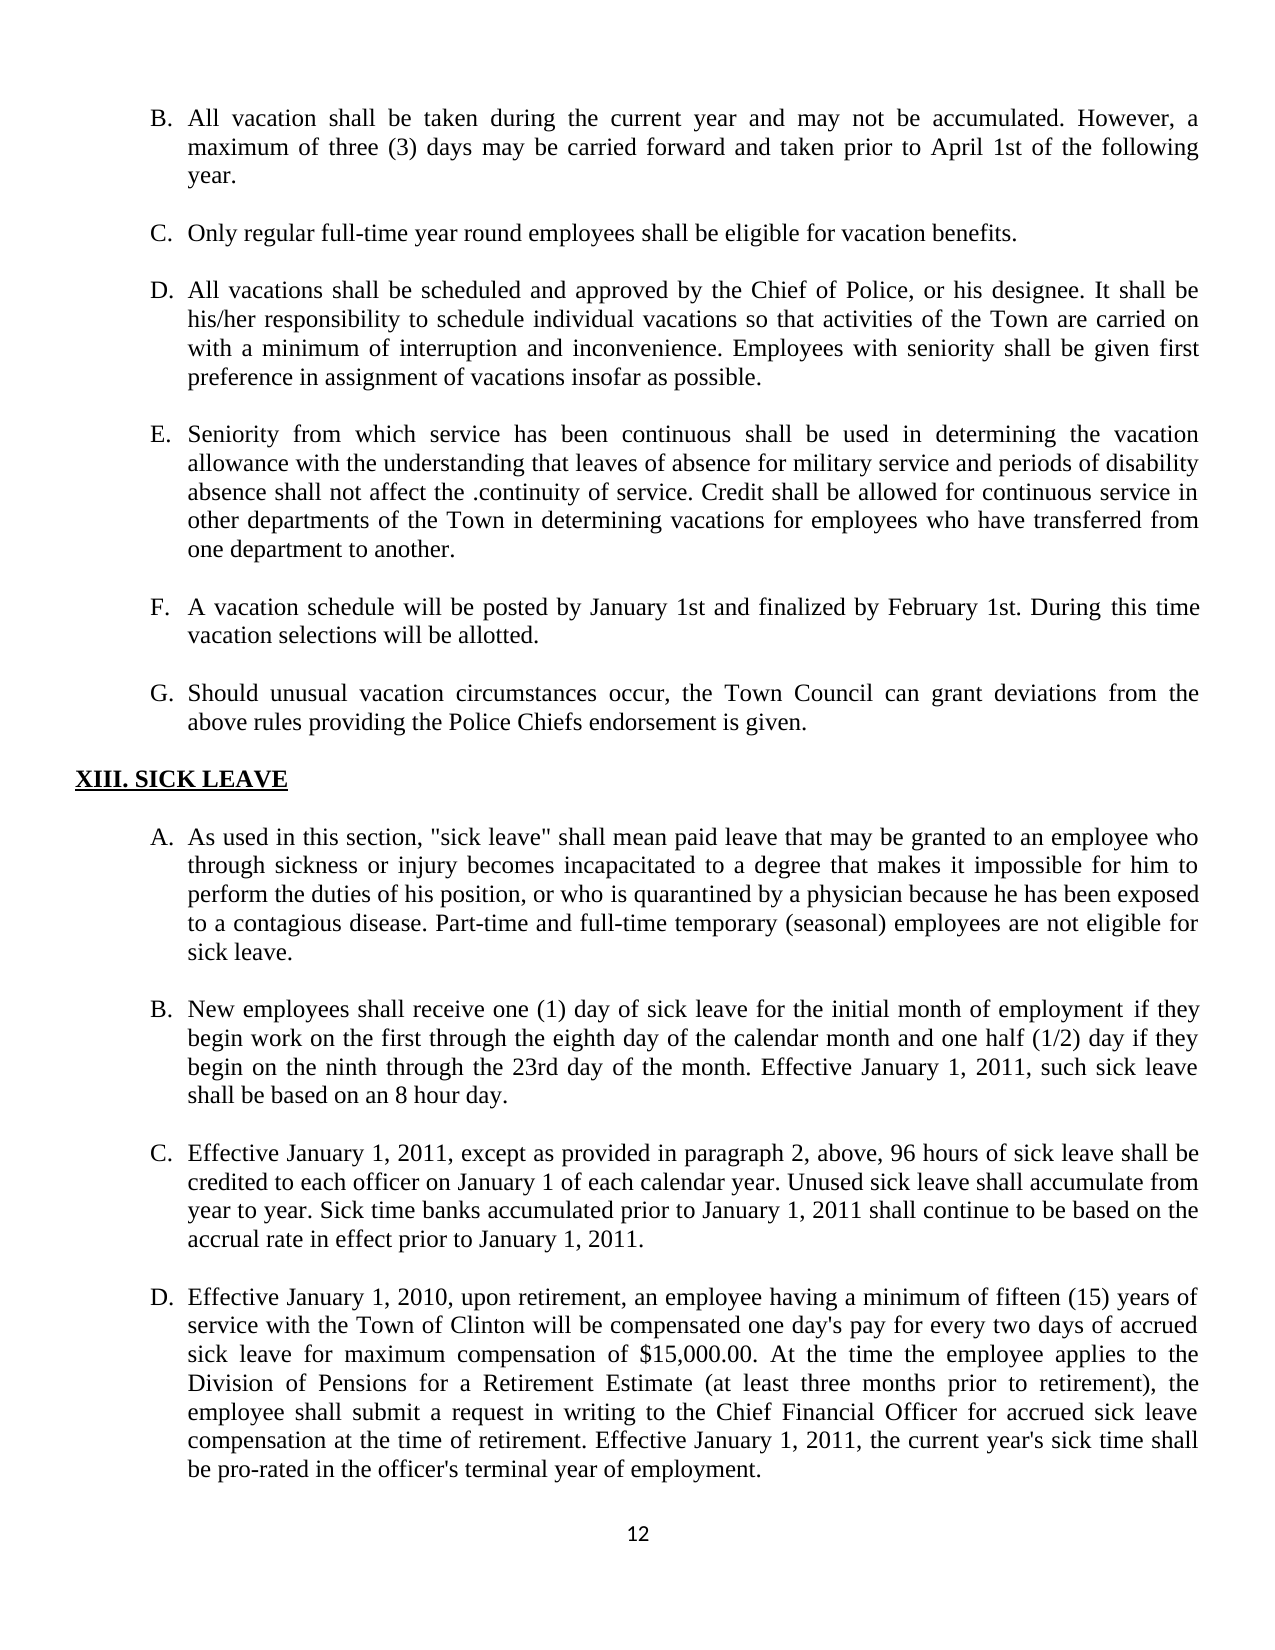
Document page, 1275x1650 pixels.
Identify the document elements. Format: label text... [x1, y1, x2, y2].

list Effective January 1, 2011, except as provided in paragraph 2, above, 96 hours of sick leave shall be credited to each officer on January 1 of each calendar year. Unused sick leave shall accumulate from year to year. Sick time banks accumulated prior to January 1, 2011 shall continue to be based on the accrual rate in effect prior to January 1, 2011. [150, 1138, 1200, 1253]
list As used in this section, "sick leave" shall mean paid leave that may be granted to an employee who through sickness or injury becomes incapacitated to a degree that makes it impossible for him to perform the duties of his position, or who is quarantined by a physician because he has been exposed to a contagious disease. Part-time and full-time temporary (seasonal) employees are not eligible for sick leave. [150, 822, 1200, 966]
list All vacation shall be taken during the current year and may not be accumulated. However, a maximum of three (3) days may be carried forward and taken prior to April 1st of the following year. [150, 103, 1200, 189]
list Effective January 1, 2010, upon retirement, an employee having a minimum of fifteen (15) years of service with the Town of Clinton will be compensated one day's pay for every two days of accrued sick leave for maximum compensation of $15,000.00. At the time the employee applies to the Division of Pensions for a Retirement Estimate (at least three months prior to retirement), the employee shall submit a request in writing to the Chief Financial Officer for accrued sick leave compensation at the time of retirement. Effective January 1, 2011, the current year's sick time shall be pro-rated in the officer's terminal year of employment. [150, 1282, 1200, 1483]
list New employees shall receive one (1) day of sick leave for the initial month of employment if they begin work on the first through the eighth day of the calendar month and one half (1/2) day if they begin on the ninth through the 23rd day of the month. Effective January 1, 2011, such sick leave shall be based on an 8 hour day. [150, 994, 1200, 1109]
list All vacations shall be scheduled and approved by the Chief of Police, or his designee. It shall be his/her responsibility to schedule individual vacations so that activities of the Town are carried on with a minimum of interruption and inconvenience. Employees with seniority shall be given first preference in assignment of vacations insofar as possible. [150, 276, 1200, 391]
text XIII. SICK LEAVE [75, 764, 1200, 793]
list Only regular full-time year round employees shall be eligible for vacation benefits. [150, 218, 1200, 247]
list A vacation schedule will be posted by January 1st and finalized by February 1st. During this time vacation selections will be allotted. [150, 592, 1200, 649]
list Should unusual vacation circumstances occur, the Town Council can grant deviations from the above rules providing the Police Chiefs endorsement is given. [150, 678, 1200, 736]
list Seniority from which service has been continuous shall be used in determining the vacation allowance with the understanding that leaves of absence for military service and periods of disability absence shall not affect the .continuity of service. Credit shall be allowed for continuous service in other departments of the Town in determining vacations for employees who have transferred from one department to another. [150, 419, 1200, 563]
